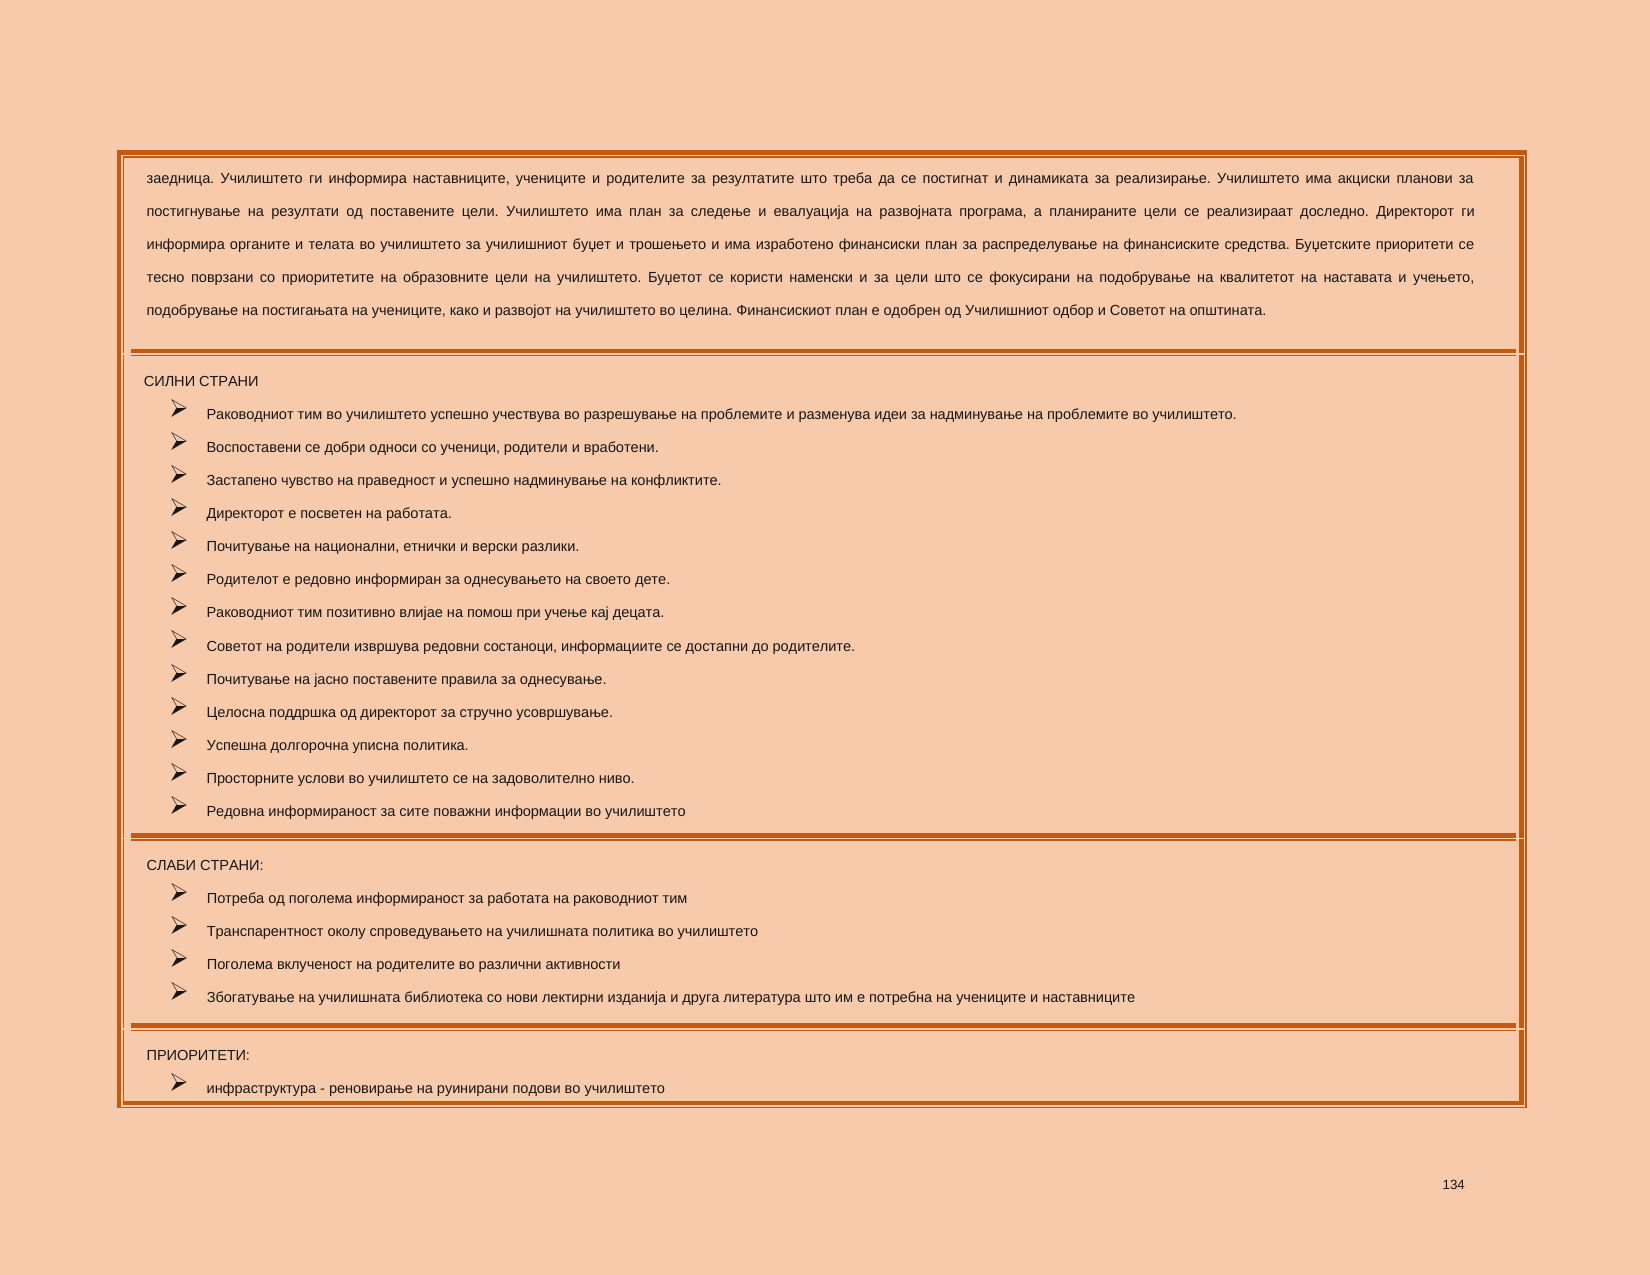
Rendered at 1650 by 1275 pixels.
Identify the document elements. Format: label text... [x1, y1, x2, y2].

table_cell СИЛНИ СТРАНИ Раководниот тим во училиштето успешно учествува во разрешување на проблемите и разменува идеи за надминување на проблемите во училиштето. Воспоставени се добри односи со ученици, родители и вработени. Застапено чувство на праведност и успешно надминување на конфликтите. Директорот е посветен на работата. Почитување на национални, етнички и верски разлики. Родителот е редовно информиран за однесувањето на своето дете. Раководниот тим позитивно влијае на помош при учење кај децата. Советот на родители извршува редовни состаноци, информациите се достапни до родителите. Почитување на јасно поставените правила за однесување. Целосна поддршка од директорот за стручно усовршување. Успешна долгорочна уписна политика. Просторните услови во училиштето се на задоволително ниво. Редовна информираност за сите поважни информации во училиштето [121, 349, 1523, 833]
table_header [124, 158, 1519, 348]
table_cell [121, 1023, 1523, 1101]
table_cell СЛАБИ СТРАНИ: Потреба од поголема информираност за работата на раководниот тим Транспарентност околу спроведувањето на училишната политика во училиштето Поголема вклученост на родителите во различни активности Збогатување на училишната библиотека со нови лектирни изданија и друга литература што им е потребна на учениците и наставниците [121, 833, 1523, 1023]
